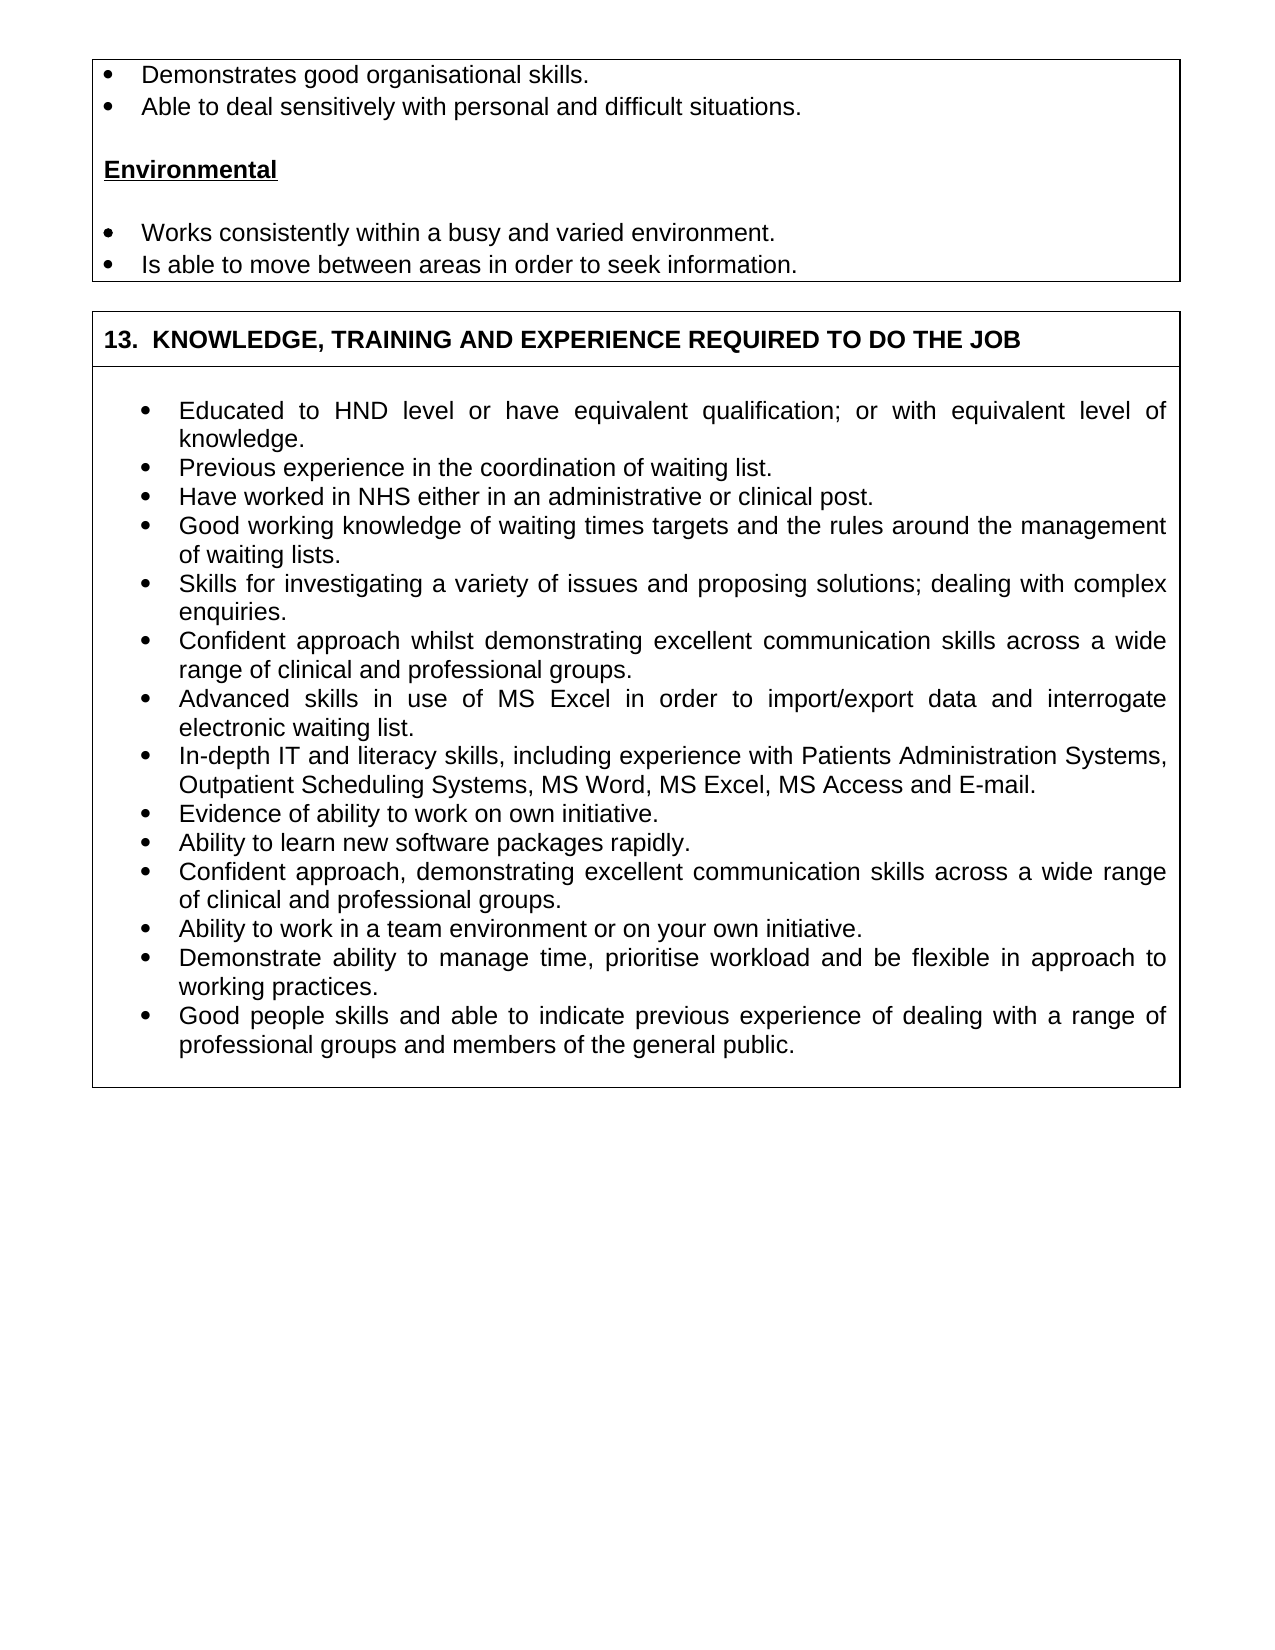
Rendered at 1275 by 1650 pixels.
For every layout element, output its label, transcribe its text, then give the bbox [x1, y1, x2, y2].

table_header 13. KNOWLEDGE, TRAINING AND EXPERIENCE REQUIRED TO DO THE JOB [93, 312, 1179, 366]
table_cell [93, 60, 1179, 281]
table_cell Educated to HND level or have equivalent qualification; or with equivalent level of knowledge. Previous experience in the coordination of waiting list. Have worked in NHS either in an administrative or clinical post. Good working knowledge of waiting times targets and the rules around the management of waiting lists. Skills for investigating a variety of issues and proposing solutions; dealing with complex enquiries. Confident approach whilst demonstrating excellent communication skills across a wide range of clinical and professional groups. Advanced skills in use of MS Excel in order to import/export data and interrogate electronic waiting list. In-depth IT and literacy skills, including experience with Patients Administration Systems, Outpatient Scheduling Systems, MS Word, MS Excel, MS Access and E-mail. Evidence of ability to work on own initiative. Ability to learn new software packages rapidly. Confident approach, demonstrating excellent communication skills across a wide range of clinical and professional groups. Ability to work in a team environment or on your own initiative. Demonstrate ability to manage time, prioritise workload and be flexible in approach to working practices. Good people skills and able to indicate previous experience of dealing with a range of professional groups and members of the general public. [93, 367, 1179, 1087]
